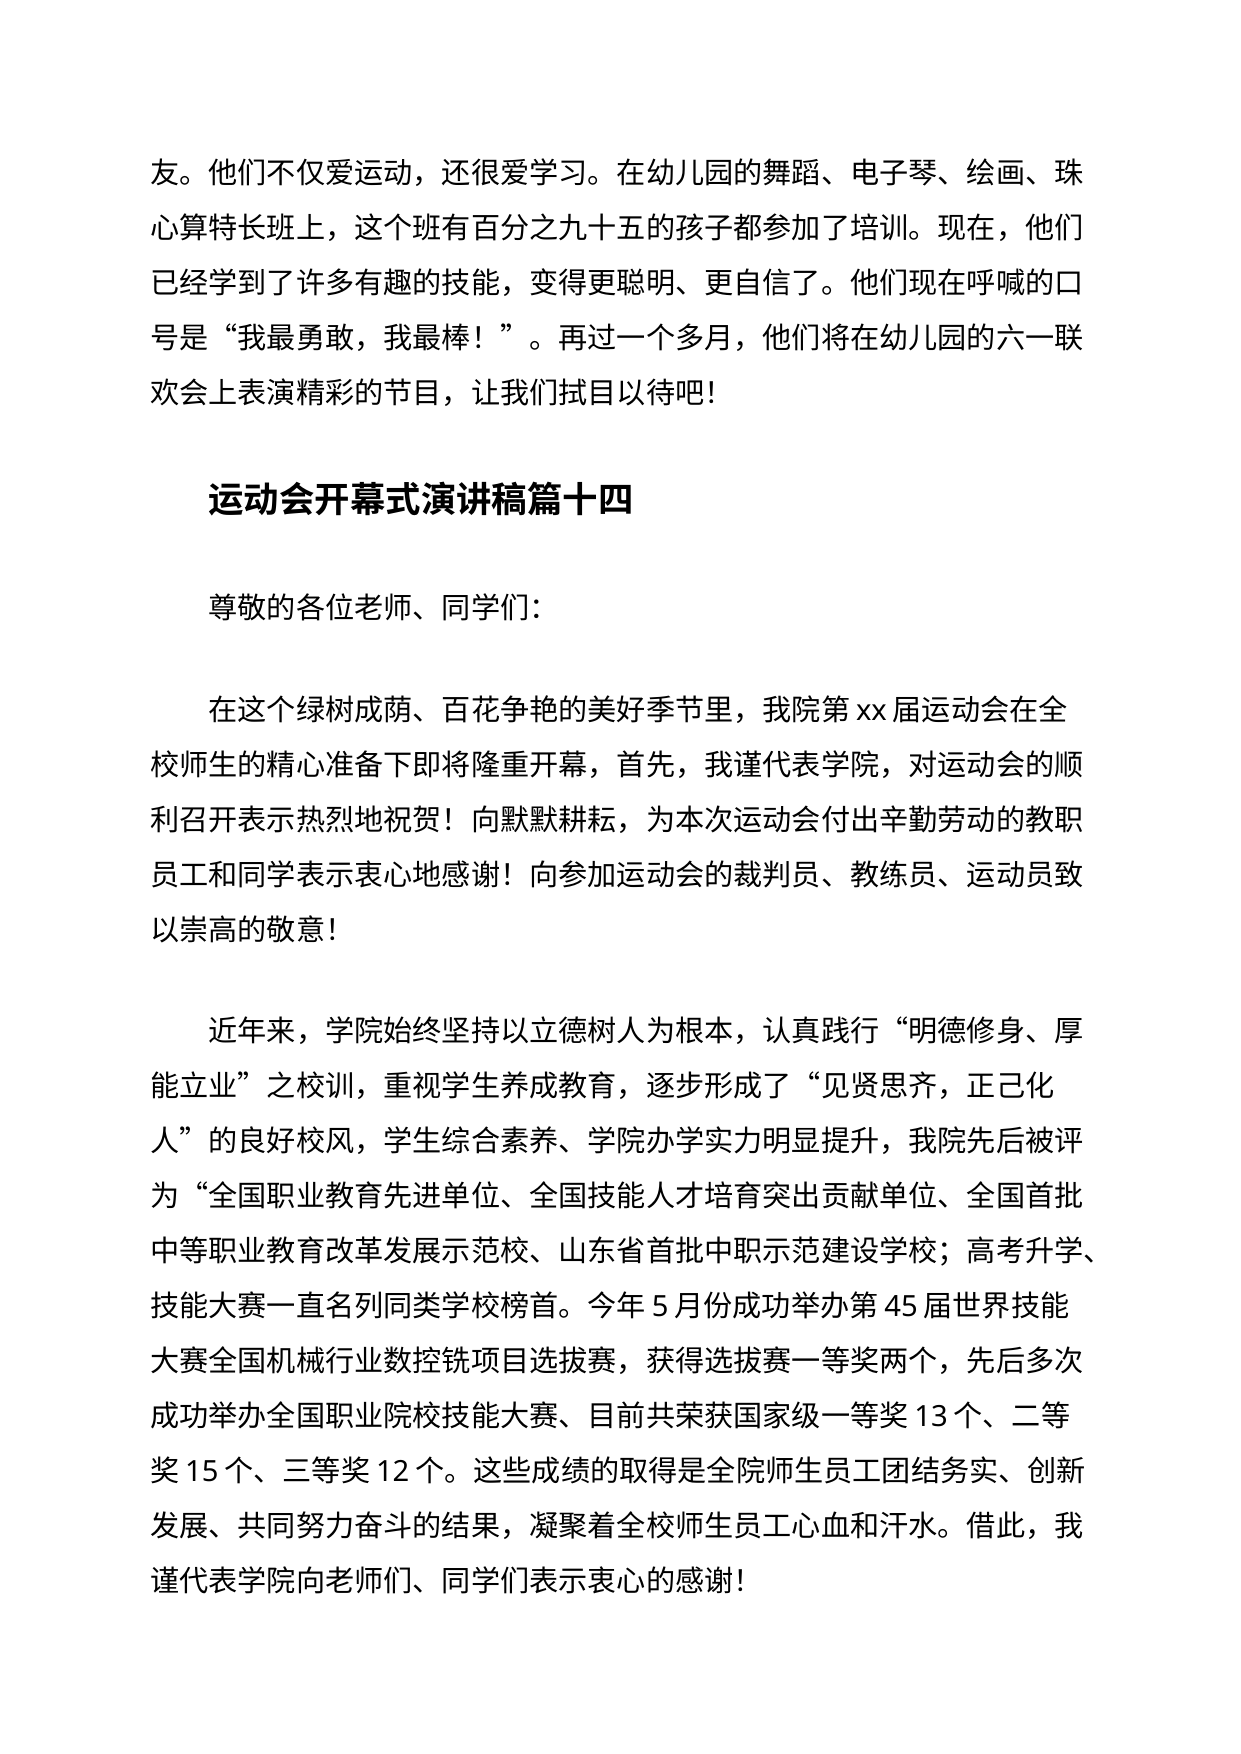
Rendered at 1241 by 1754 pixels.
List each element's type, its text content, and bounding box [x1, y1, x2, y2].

text 在这个绿树成荫、百花争艳的美好季节里，我院第xx届运动会在全校师生的精心准备下即将隆重开幕，首先，我谨代表学院，对运动会的顺利召开表示热烈地祝贺！向默默耕耘，为本次运动会付出辛勤劳动的教职员工和同学表示衷心地感谢！向参加运动会的裁判员、教练员、运动员致以崇高的敬意！ [150, 687, 1090, 948]
text 运动会开幕式演讲稿篇十四 [150, 471, 1090, 523]
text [150, 150, 1090, 412]
text 尊敬的各位老师、同学们： [150, 585, 1090, 627]
text 近年来，学院始终坚持以立德树人为根本，认真践行“明德修身、厚能立业”之校训，重视学生养成教育，逐步形成了“见贤思齐，正己化人”的良好校风，学生综合素养、学院办学实力明显提升，我院先后被评为“全国职业教育先进单位、全国技能人才培育突出贡献单位、全国首批中等职业教育改革发展示范校、山东省首批中职示范建设学校；高考升学、技能大赛一直名列同类学校榜首。今年5月份成功举办第45届世界技能大赛全国机械行业数控铣项目选拔赛，获得选拔赛一等奖两个，先后多次成功举办全国职业院校技能大赛、目前共荣获国家级一等奖13个、二等奖15个、三等奖12个。这些成绩的取得是全院师生员工团结务实、创新发展、共同努力奋斗的结果，凝聚着全校师生员工心血和汗水。借此，我谨代表学院向老师们、同学们表示衷心的感谢！ [150, 1008, 1090, 1599]
